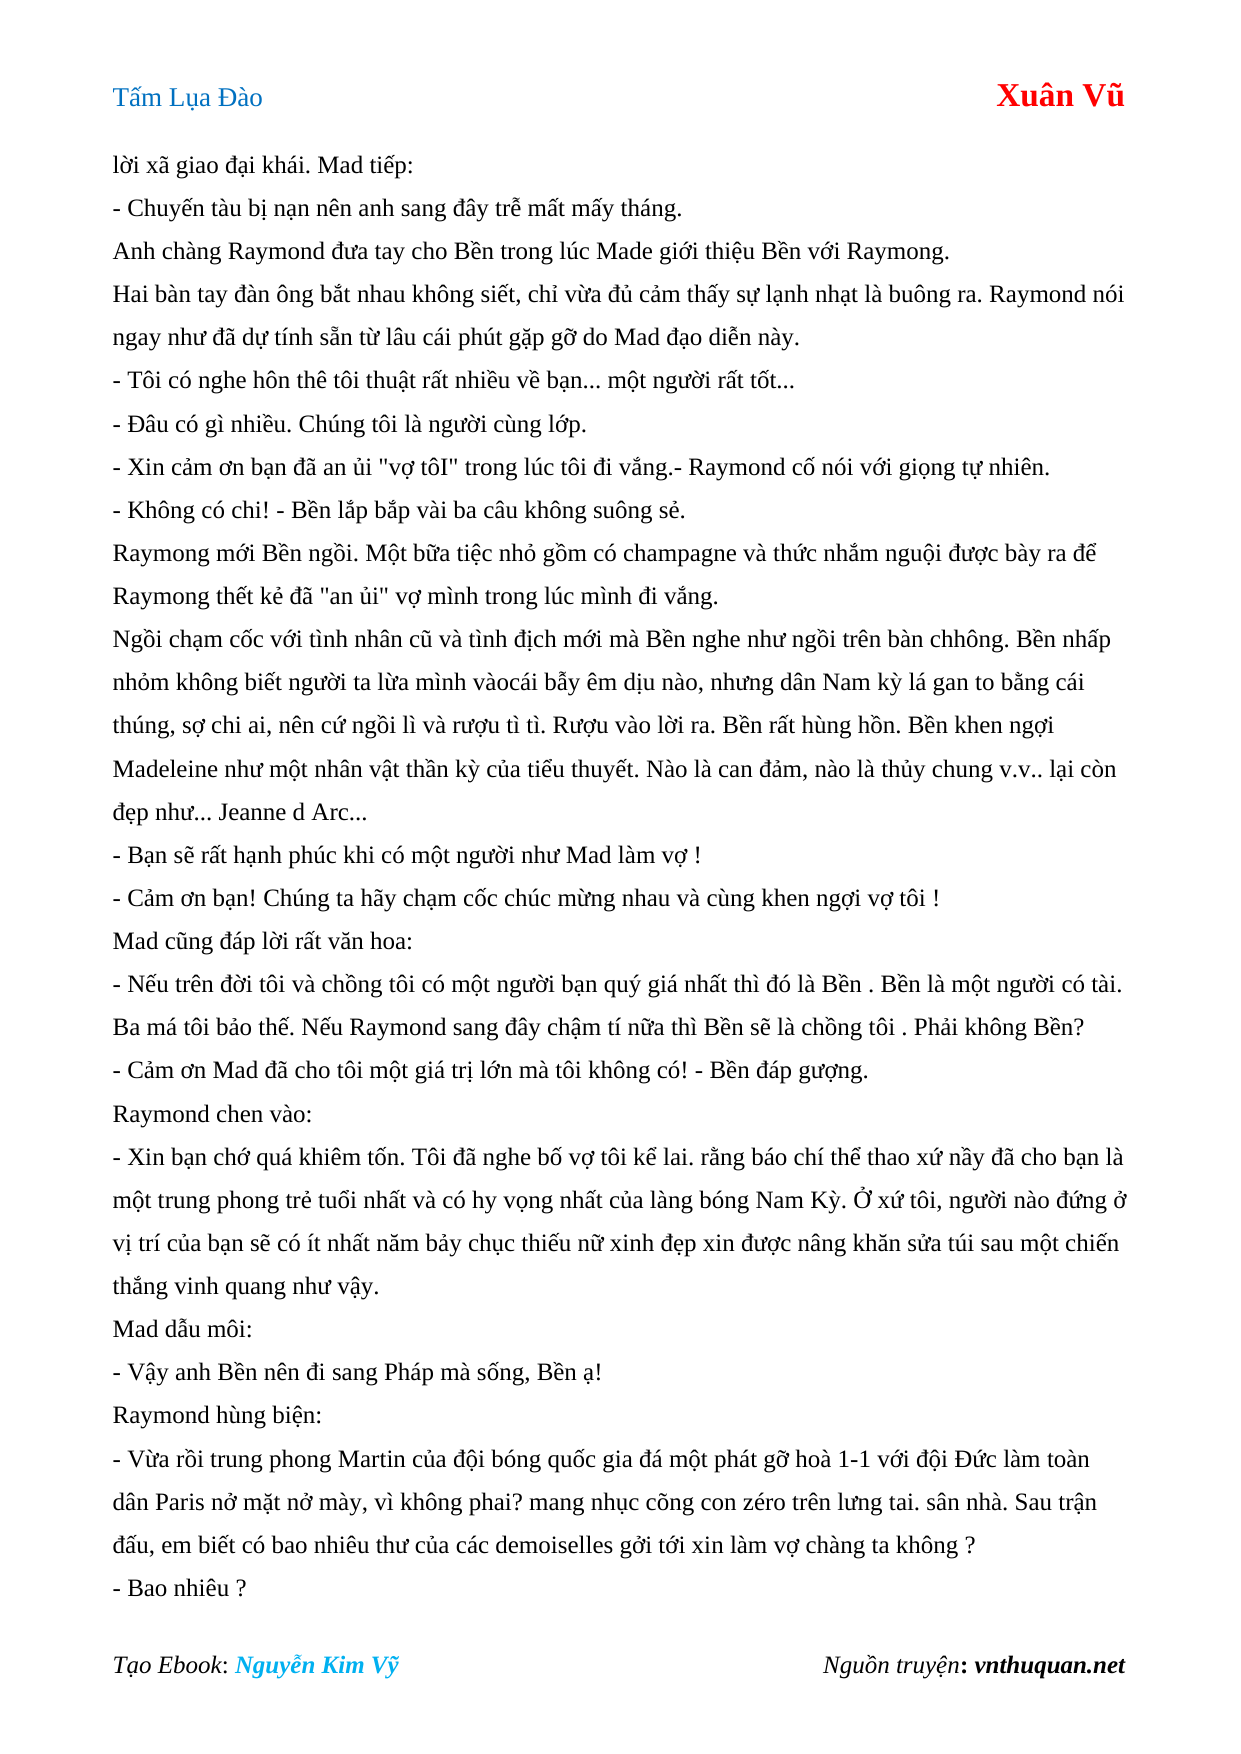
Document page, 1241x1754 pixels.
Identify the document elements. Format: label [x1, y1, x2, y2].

text [112, 150, 1128, 1602]
